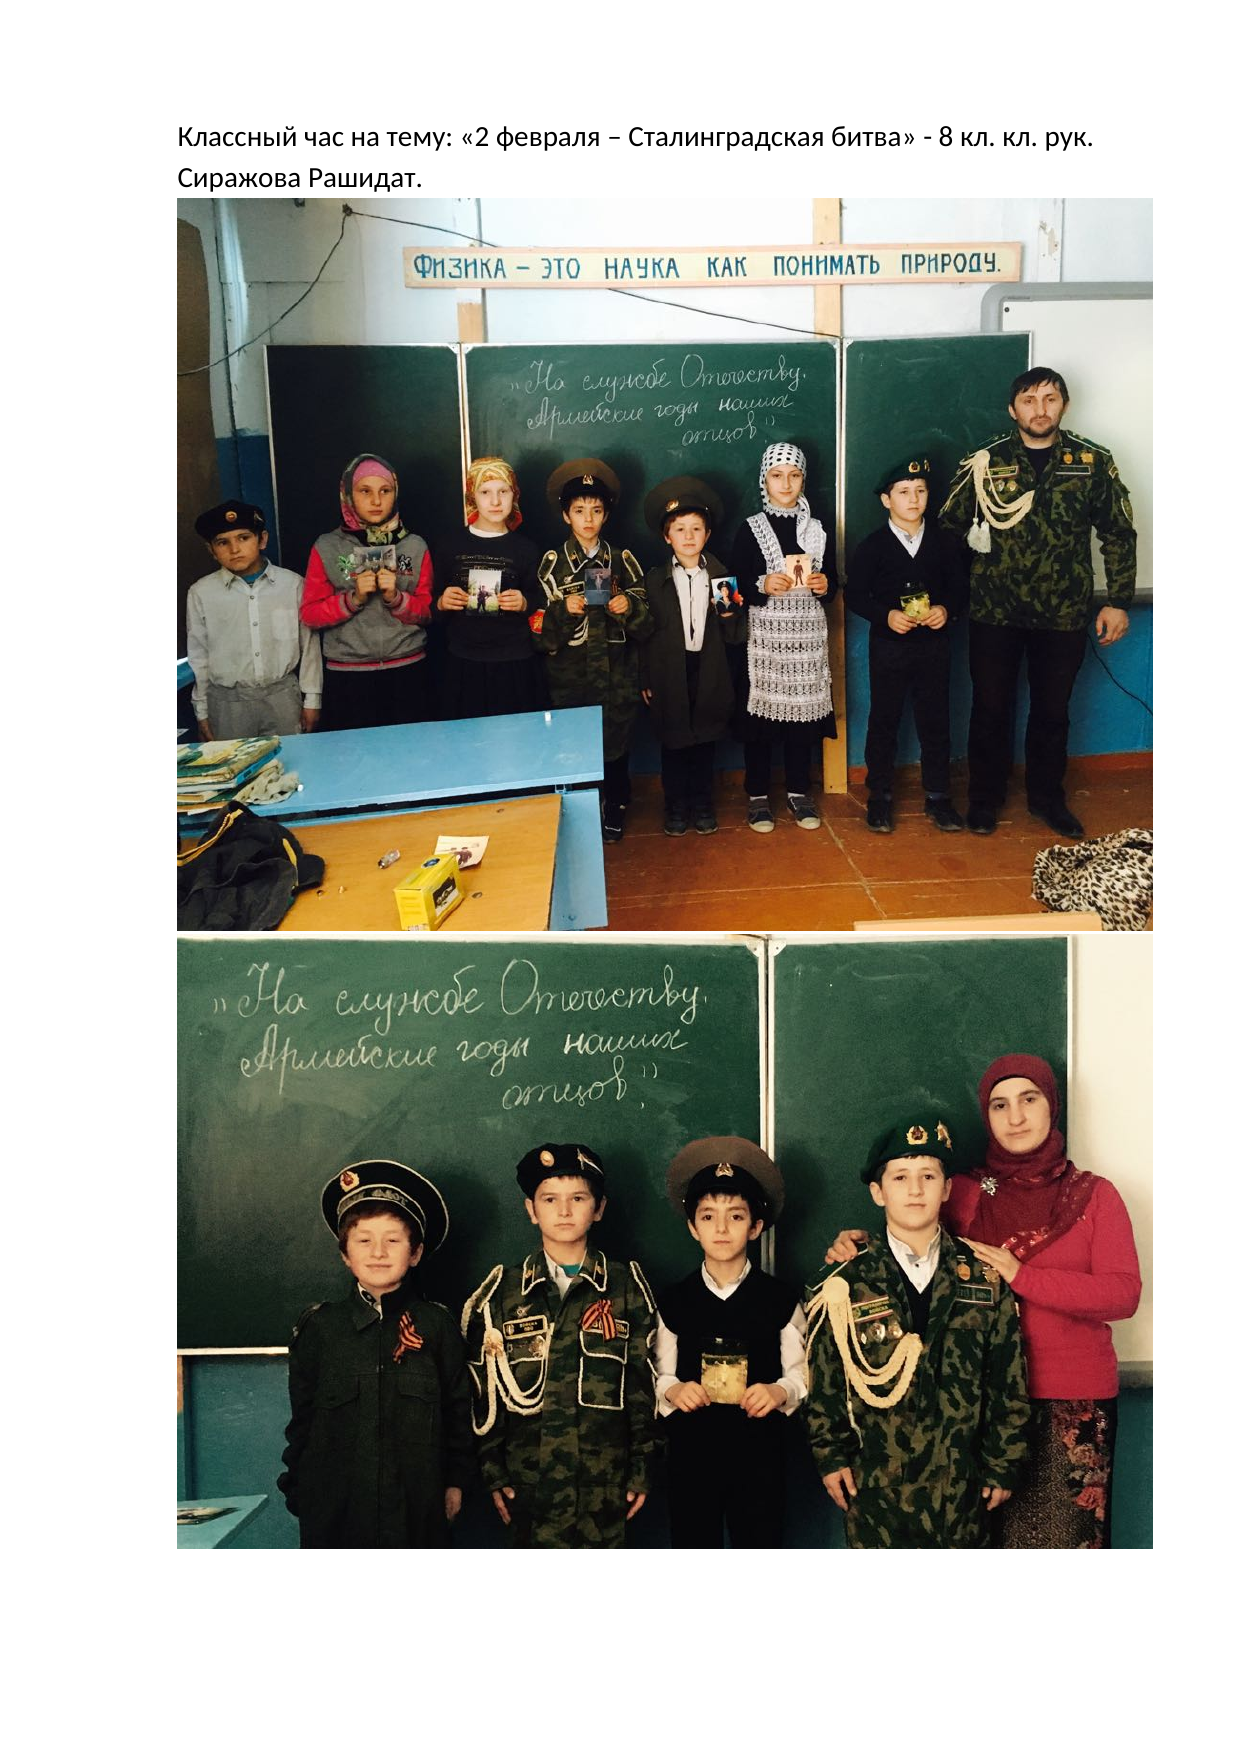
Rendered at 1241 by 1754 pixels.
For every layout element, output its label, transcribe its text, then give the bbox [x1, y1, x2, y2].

text Классный час на тему: «2 февраля – Сталинградская битва» - 8 кл. кл. рук. Сиражова Рашидат. [177, 118, 1152, 198]
picture [177, 198, 1153, 931]
picture [177, 934, 1153, 1549]
